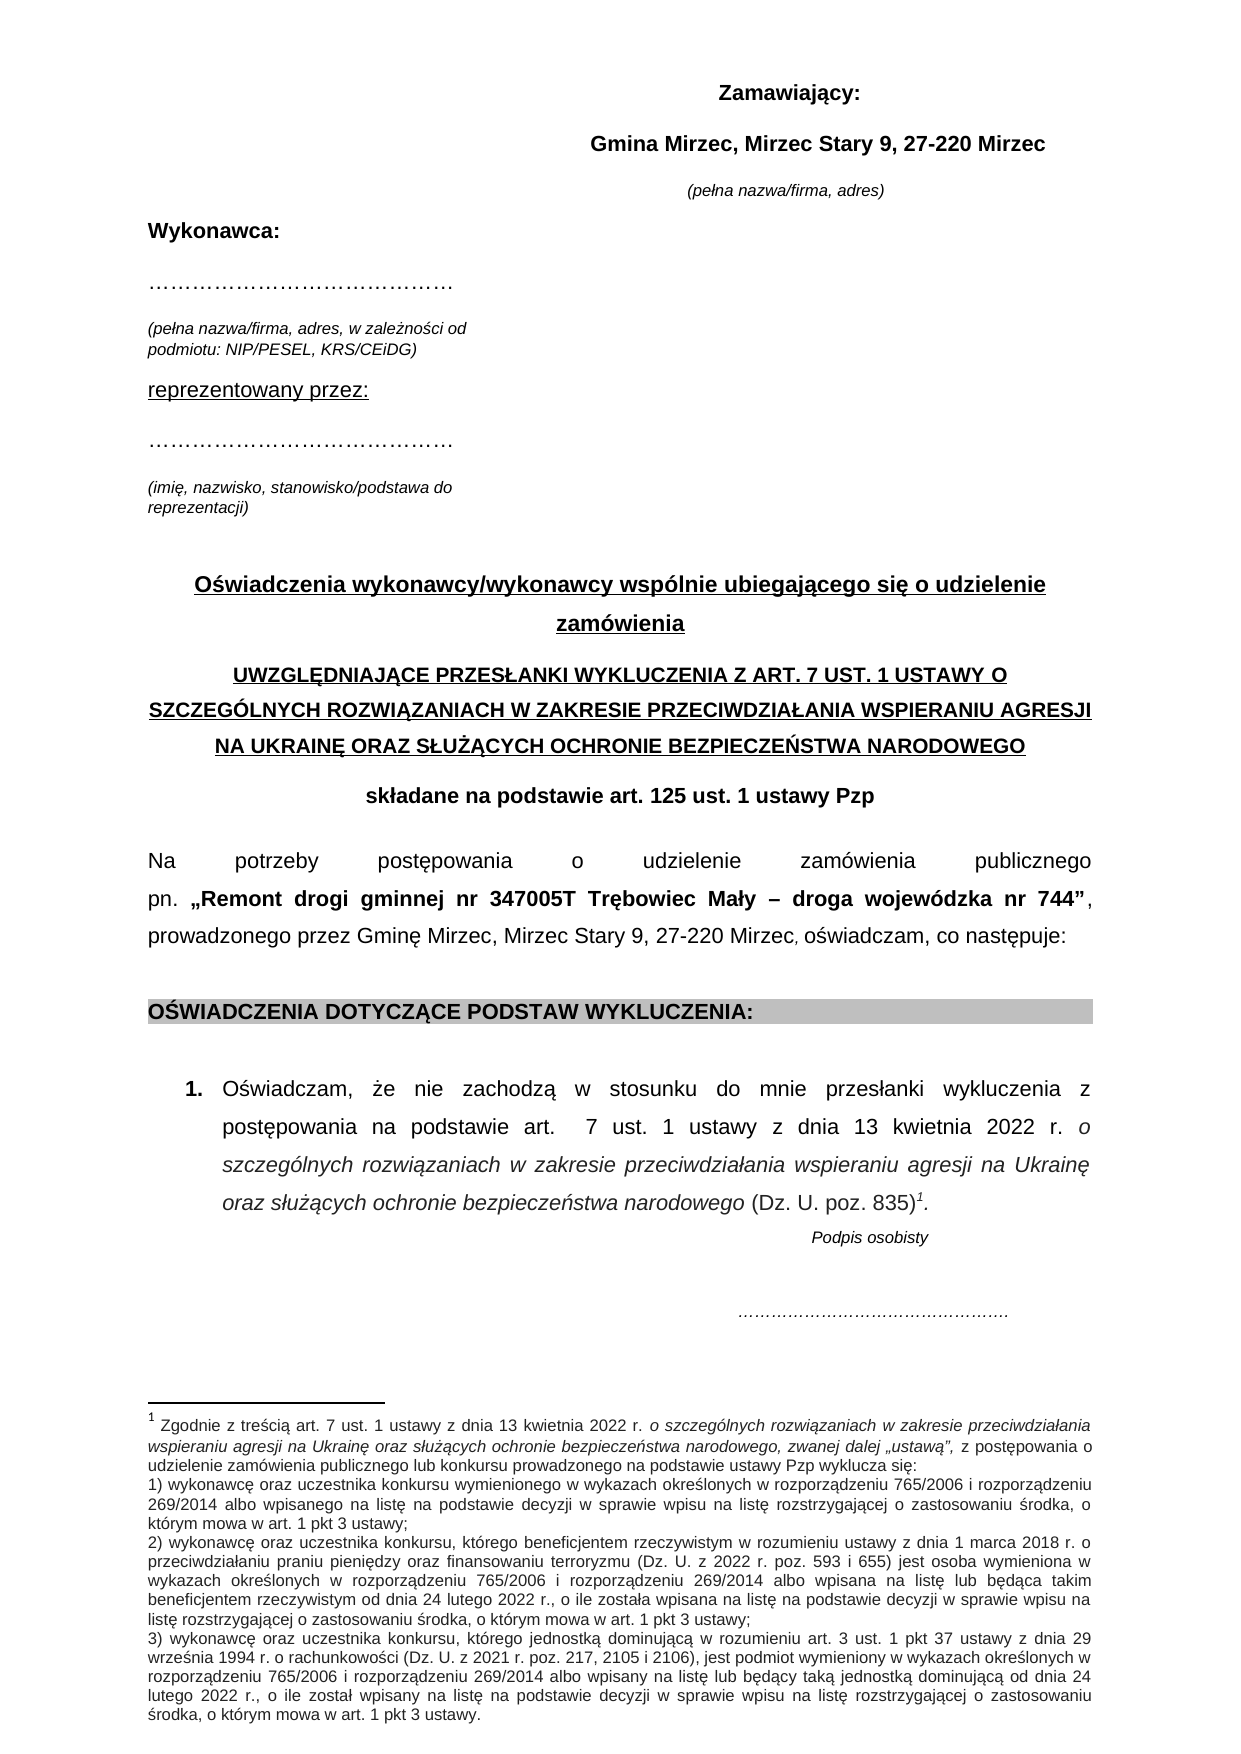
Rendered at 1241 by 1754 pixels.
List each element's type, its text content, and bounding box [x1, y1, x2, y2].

text Gmina Mirzec, Mirzec Stary 9, 27-220 Mirzec [590, 130, 1093, 156]
text Na potrzeby postępowania o udzielenie zamówienia publicznego pn. „Remont drogi gminnej nr 347005T Trębowiec Mały – droga wojewódzka nr 744”, prowadzonego przez Gminę Mirzec, Mirzec Stary 9, 27-220 Mirzec, oświadczam, co następuje: [148, 848, 1093, 948]
list Oświadczam, że nie zachodzą w stosunku do mnie przesłanki wykluczenia z postępowania na podstawie art. 7 ust. 1 ustawy z dnia 13 kwietnia 2022 r. o szczególnych rozwiązaniach w zakresie przeciwdziałania wspieraniu agresji na Ukrainę oraz służących ochronie bezpieczeństwa narodowego (Dz. U. poz. 835). [185, 1076, 1093, 1215]
text OŚWIADCZENIA DOTYCZĄCE PODSTAW WYKLUCZENIA: [148, 999, 1093, 1024]
text składane na podstawie art. 125 ust. 1 ustawy Pzp [148, 783, 1093, 808]
text …………………………………… [148, 427, 472, 452]
text (pełna nazwa/firma, adres) [664, 181, 1093, 200]
text UWZGLĘDNIAJĄCE PRZESŁANKI WYKLUCZENIA Z ART. 7 UST. 1 USTAWY o szczególnych rozwiązaniach w zakresie przeciwdziałania wspieraniu agresji na Ukrainę oraz służących ochronie bezpieczeństwa narodowego [148, 662, 1093, 758]
text Wykonawca: [148, 218, 1093, 243]
text Podpis osobisty [148, 1227, 1093, 1275]
text reprezentowany przez: [148, 377, 1093, 402]
text (pełna nazwa/firma, adres, w zależności od podmiotu: NIP/PESEL, KRS/CEiDG) [148, 319, 472, 359]
text (imię, nazwisko, stanowisko/podstawa do reprezentacji) [148, 478, 472, 517]
text Zamawiający: [590, 80, 1093, 105]
text Oświadczenia wykonawcy/wykonawcy wspólnie ubiegającego się o udzielenie zamówienia [148, 571, 1093, 637]
text …………………………………… [148, 268, 472, 294]
text …………………………………………. [664, 1302, 1093, 1321]
